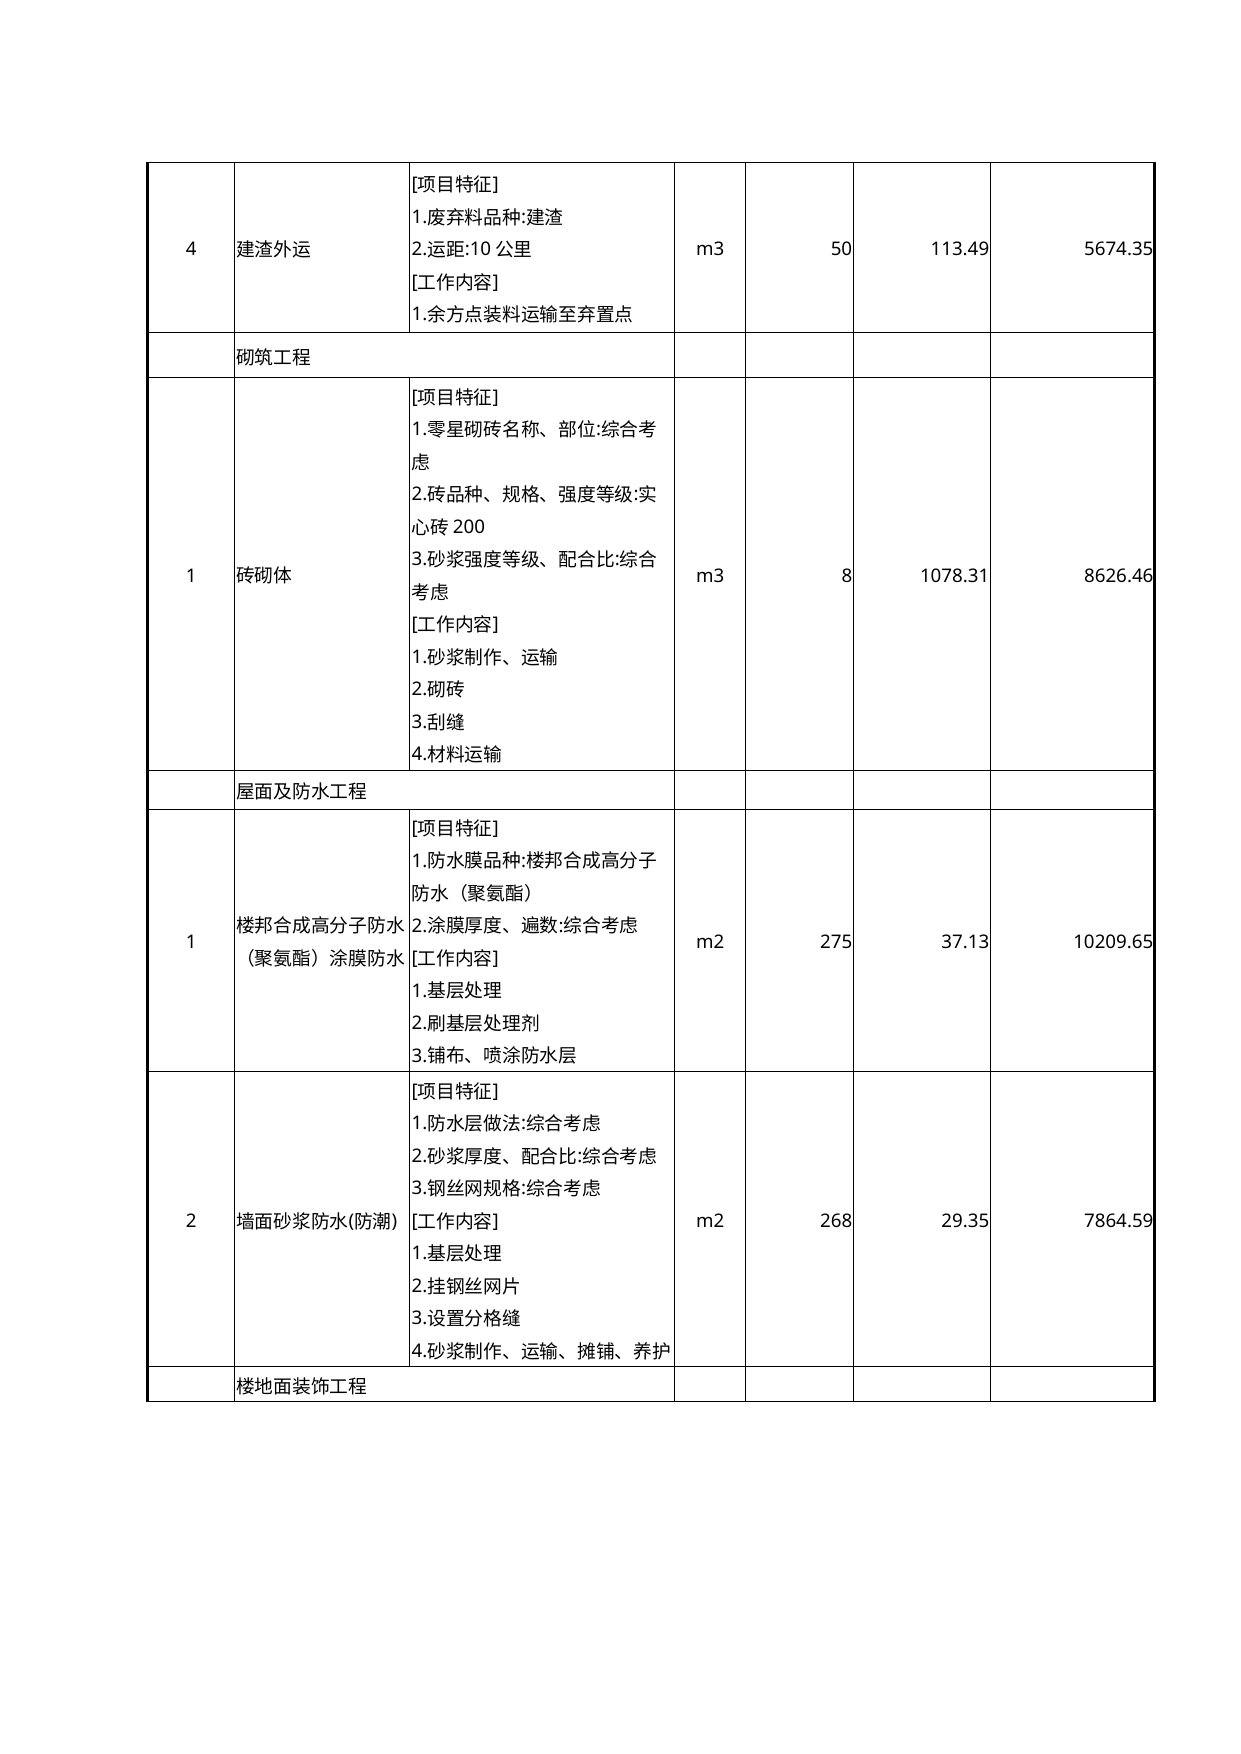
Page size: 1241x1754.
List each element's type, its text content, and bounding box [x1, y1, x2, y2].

table_cell 2 [149, 1072, 234, 1366]
table_cell m2 [675, 1072, 745, 1366]
table_cell m3 [675, 378, 745, 770]
table_cell [149, 1367, 234, 1401]
table_cell [675, 1367, 745, 1401]
table_cell m2 [675, 810, 745, 1071]
table_cell 1078.31 [854, 378, 990, 770]
table_cell [991, 333, 1153, 377]
table_cell [149, 771, 234, 808]
table_cell 275 [746, 810, 853, 1071]
table_cell 砌筑工程 [235, 333, 674, 377]
table_cell 8 [746, 378, 853, 770]
table_cell 268 [746, 1072, 853, 1366]
table_cell 37.13 [854, 810, 990, 1071]
table_cell 建渣外运 [235, 163, 409, 332]
table_cell 10209.65 [991, 810, 1153, 1071]
table_cell 楼地面装饰工程 [235, 1367, 674, 1401]
table_cell [991, 771, 1153, 808]
table_cell 屋面及防水工程 [235, 771, 674, 808]
table_cell [149, 333, 234, 377]
table_cell 50 [746, 163, 853, 332]
table_cell [746, 333, 853, 377]
table_cell [991, 1367, 1153, 1401]
table_cell 8626.46 [991, 378, 1153, 770]
table_cell [项目特征] 1.零星砌砖名称、部位:综合考虑 2.砖品种、规格、强度等级:实心砖200 3.砂浆强度等级、配合比:综合考虑 [工作内容] 1.砂浆制作、运输 2.砌砖 3.刮缝 4.材料运输 [410, 378, 674, 770]
table_cell 29.35 [854, 1072, 990, 1366]
table_cell [854, 333, 990, 377]
table_cell [项目特征] 1.防水膜品种:楼邦合成高分子防水（聚氨酯） 2.涂膜厚度、遍数:综合考虑 [工作内容] 1.基层处理 2.刷基层处理剂 3.铺布、喷涂防水层 [410, 810, 674, 1071]
table_cell 1 [149, 810, 234, 1071]
table_cell [854, 771, 990, 808]
table_cell 5674.35 [991, 163, 1153, 332]
table_cell [675, 333, 745, 377]
table_cell [746, 1367, 853, 1401]
table_cell [746, 771, 853, 808]
table_cell [854, 1367, 990, 1401]
table_cell [项目特征] 1.防水层做法:综合考虑 2.砂浆厚度、配合比:综合考虑 3.钢丝网规格:综合考虑 [工作内容] 1.基层处理 2.挂钢丝网片 3.设置分格缝 4.砂浆制作、运输、摊铺、养护 [410, 1072, 674, 1366]
table_cell [项目特征] 1.废弃料品种:建渣 2.运距:10公里 [工作内容] 1.余方点装料运输至弃置点 [410, 163, 674, 332]
table_cell 7864.59 [991, 1072, 1153, 1366]
table_cell [675, 771, 745, 808]
table_cell 4 [149, 163, 234, 332]
table_cell 113.49 [854, 163, 990, 332]
table_cell m3 [675, 163, 745, 332]
table_cell 砖砌体 [235, 378, 409, 770]
table_cell 楼邦合成高分子防水（聚氨酯）涂膜防水 [235, 810, 409, 1071]
table_cell 1 [149, 378, 234, 770]
table_cell 墙面砂浆防水(防潮) [235, 1072, 409, 1366]
